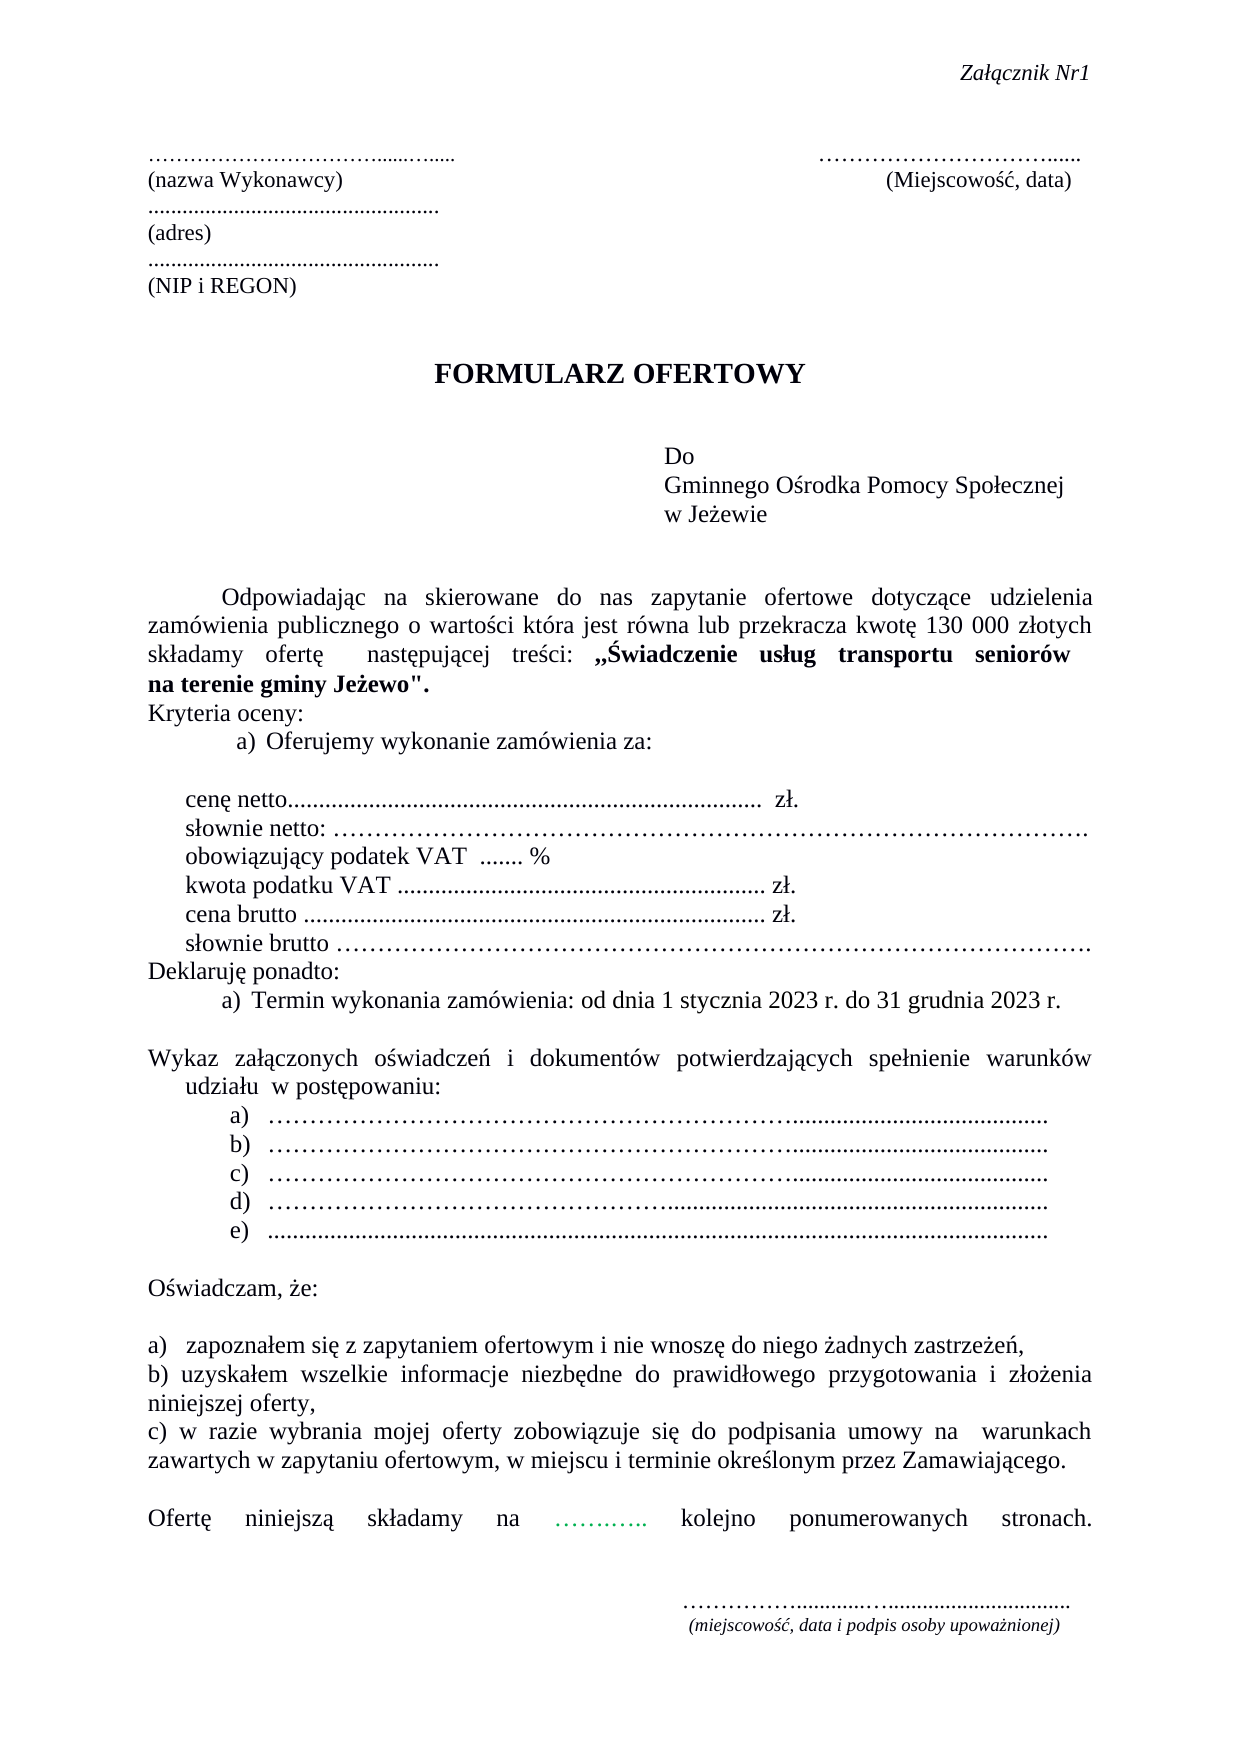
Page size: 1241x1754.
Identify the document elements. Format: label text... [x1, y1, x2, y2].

text Do Gminnego Ośrodka Pomocy Społecznej w Jeżewie [664, 441, 1093, 527]
list Termin wykonania zamówienia: od dnia 1 stycznia 2023 r. do 31 grudnia 2023 r. [221, 985, 1093, 1014]
list a) zapoznałem się z zapytaniem ofertowym i nie wnoszę do niego żadnych zastrzeżeń, [148, 1330, 1093, 1359]
text cenę netto............................................................................ zł. [185, 784, 1093, 813]
text obowiązujący podatek VAT ....... % [185, 841, 1093, 870]
text ................................................... [148, 245, 1093, 272]
list Oferujemy wykonanie zamówienia za: [236, 726, 1093, 755]
list ............................................................................................................................. [229, 1215, 1093, 1244]
text Odpowiadając na skierowane do nas zapytanie ofertowe dotyczące udzielenia zamówienia publicznego o wartości która jest równa lub przekracza kwotę 130 000 złotych składamy ofertę następującej treści: ,,Świadczenie usług transportu seniorów na terenie gminy Jeżewo". [148, 582, 1093, 698]
text c) w razie wybrania mojej oferty zobowiązuje się do podpisania umowy na warunkach zawartych w zapytaniu ofertowym, w miejscu i terminie określonym przez Zamawiającego. [148, 1416, 1093, 1474]
list ………………………………………………………......................................... [229, 1158, 1093, 1186]
text Kryteria oceny: [148, 698, 1093, 726]
text (NIP i REGON) [148, 272, 1093, 298]
text (miejscowość, data i podpis osoby upoważnionej) [185, 1614, 1093, 1635]
text kwota podatku VAT ........................................................... zł. [185, 870, 1093, 899]
text FORMULARZ OFERTOWY [148, 357, 1093, 390]
list ………………………………………………………......................................... [229, 1129, 1093, 1158]
text Załącznik Nr1 [148, 59, 1093, 86]
text słownie brutto ………………………………………………………………………………. [185, 928, 1093, 956]
text cena brutto .......................................................................... zł. [185, 899, 1093, 928]
text b) uzyskałem wszelkie informacje niezbędne do prawidłowego przygotowania i złożenia niniejszej oferty, [148, 1359, 1093, 1416]
list Oświadczam, że: [148, 1273, 1093, 1301]
text ……………............…................................ [590, 1587, 1093, 1614]
text Ofertę niniejszą składamy na …….….. kolejno ponumerowanych stronach. [148, 1503, 1093, 1559]
text ……………………………......…..... …………………………...... (nazwa Wykonawcy) (Miejscowość, data) [148, 140, 1093, 193]
text Deklaruję ponadto: [148, 956, 1093, 985]
list …………………………………………............................................................. [229, 1186, 1093, 1215]
text Wykaz załączonych oświadczeń i dokumentów potwierdzających spełnienie warunków udziału w postępowaniu: [148, 1043, 1093, 1100]
list ………………………………………………………......................................... [229, 1100, 1093, 1129]
text (adres) [148, 219, 1093, 245]
text ................................................... [148, 193, 1093, 219]
text słownie netto: ………………………………………………………………………………. [185, 813, 1093, 841]
